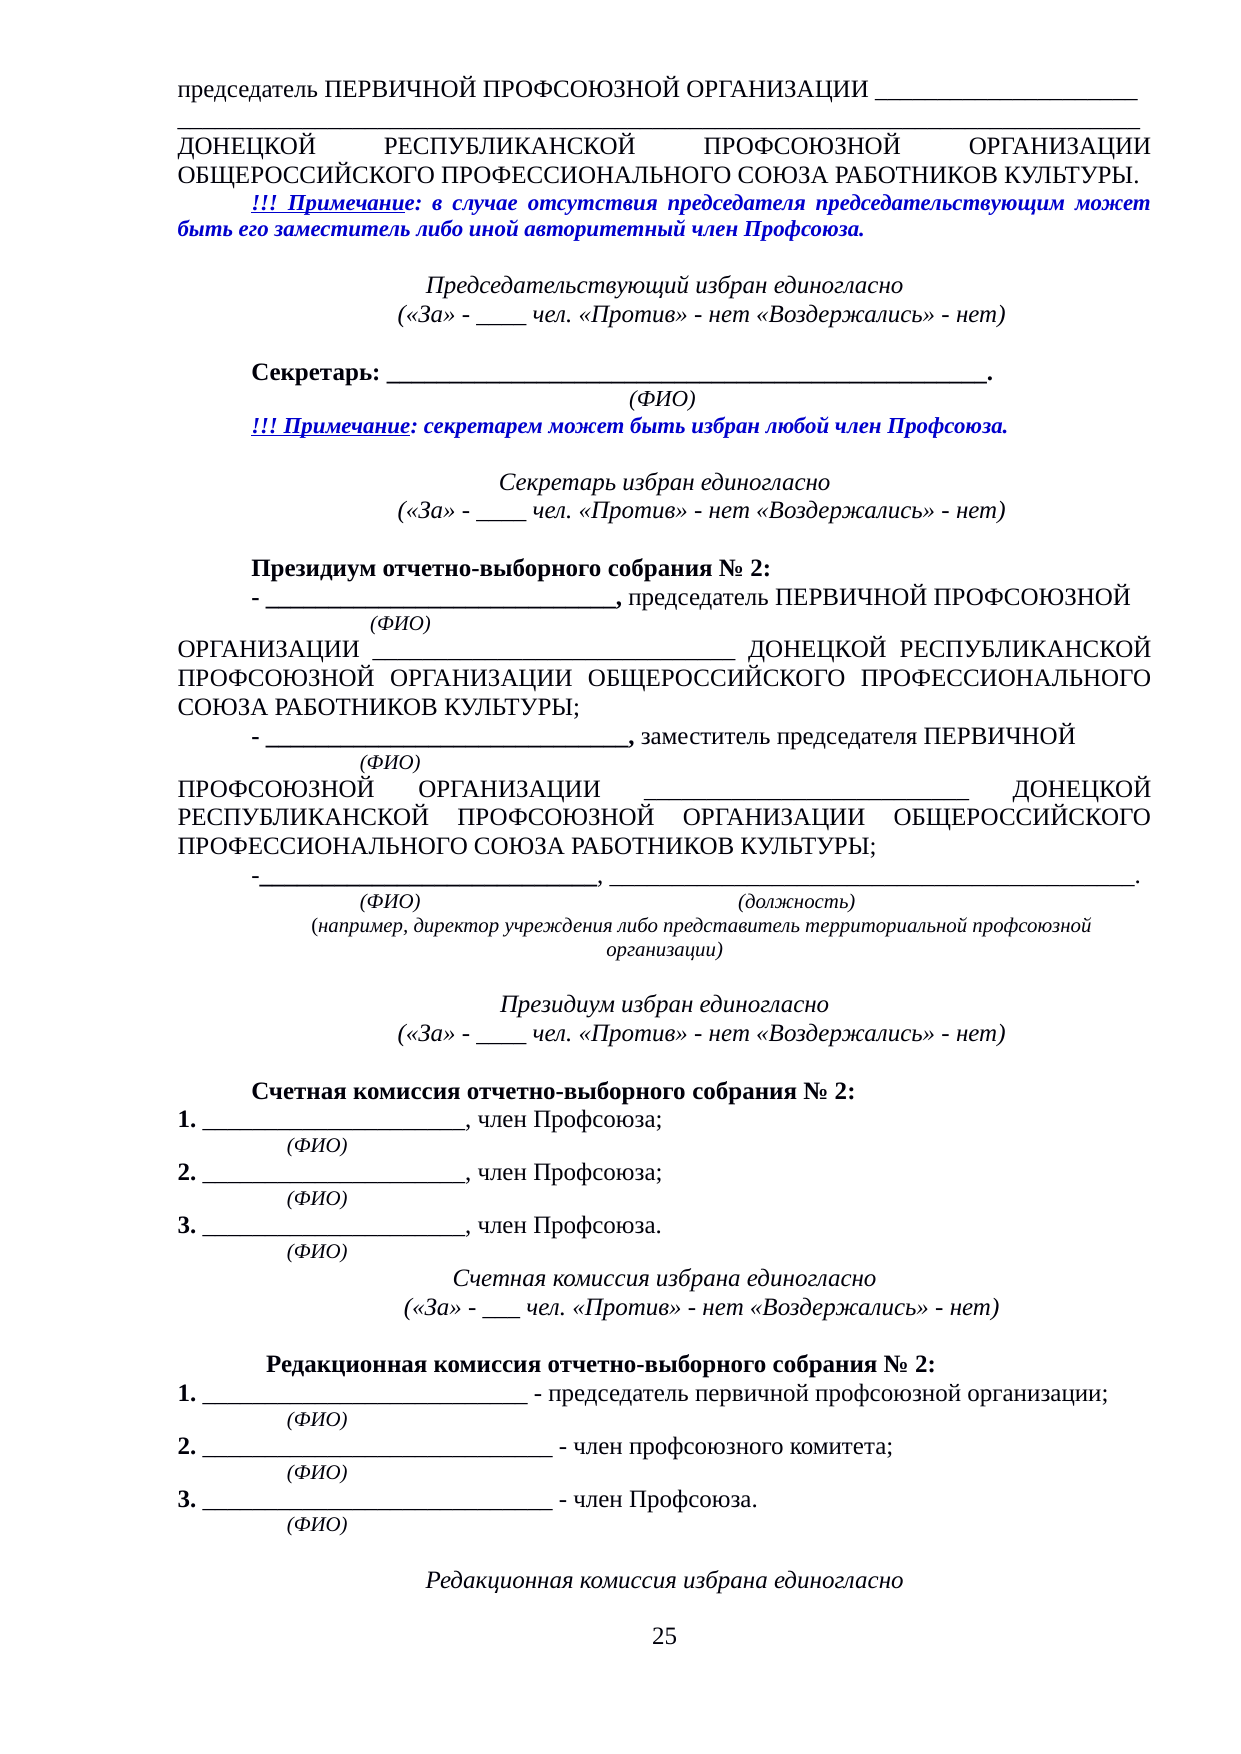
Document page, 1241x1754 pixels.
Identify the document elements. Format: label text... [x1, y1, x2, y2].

text Счетная комиссия отчетно-выборного собрания № 2: [177, 1076, 1152, 1104]
text (ФИО) [177, 749, 1152, 774]
text (например, директор учреждения либо представитель территориальной профсоюзной организации) [177, 913, 1152, 961]
text 1. _____________________, член Профсоюза; [177, 1104, 1152, 1133]
text - ____________________________, председатель ПЕРВИЧНОЙ ПРОФСОЮЗНОЙ [177, 582, 1152, 611]
text 3. _____________________, член Профсоюза. [177, 1210, 1152, 1239]
text ПРОФСОЮЗНОЙ ОРГАНИЗАЦИИ __________________________ ДОНЕЦКОЙ РЕСПУБЛИКАНСКОЙ ПРОФСОЮЗНОЙ ОРГАНИЗАЦИИ ОБЩЕРОССИЙСКОГО ПРОФЕССИОНАЛЬНОГО СОЮЗА РАБОТНИКОВ КУЛЬТУРЫ; [177, 774, 1152, 860]
text («За» - ____ чел. «Против» - нет «Воздержались» - нет) [177, 496, 1152, 524]
text !!! Примечание: в случае отсутствия председателя председательствующим может быть его заместитель либо иной авторитетный член Профсоюза. [177, 189, 1152, 242]
text - _____________________________, заместитель председателя ПЕРВИЧНОЙ [177, 721, 1152, 749]
text (ФИО) [177, 1133, 1152, 1157]
text 3. ____________________________ - член Профсоюза. [177, 1484, 1152, 1512]
text (ФИО) [177, 1186, 1152, 1210]
text 1. __________________________ - председатель первичной профсоюзной организации; [177, 1378, 1152, 1407]
text председатель ПЕРВИЧНОЙ ПРОФСОЮЗНОЙ ОРГАНИЗАЦИИ _____________________ [177, 74, 1152, 103]
text 2. _____________________, член Профсоюза; [177, 1157, 1152, 1186]
text (ФИО) (должность) [177, 889, 1152, 913]
text _____________________________________________________________________________ [177, 103, 1152, 131]
text («За» - ___ чел. «Против» - нет «Воздержались» - нет) [177, 1292, 1152, 1321]
text 2. ____________________________ - член профсоюзного комитета; [177, 1431, 1152, 1459]
text Президиум избран единогласно [177, 989, 1152, 1018]
text Счетная комиссия избрана единогласно [177, 1263, 1152, 1292]
text Секретарь: ________________________________________________. [177, 357, 1152, 385]
text !!! Примечание: секретарем может быть избран любой член Профсоюза. [177, 412, 1152, 438]
text -___________________________, __________________________________________. [177, 860, 1152, 889]
text («За» - ____ чел. «Против» - нет «Воздержались» - нет) [177, 299, 1152, 328]
text («За» - ____ чел. «Против» - нет «Воздержались» - нет) [177, 1018, 1152, 1047]
text ОРГАНИЗАЦИИ _____________________________ ДОНЕЦКОЙ РЕСПУБЛИКАНСКОЙ ПРОФСОЮЗНОЙ ОРГАНИЗАЦИИ ОБЩЕРОССИЙСКОГО ПРОФЕССИОНАЛЬНОГО СОЮЗА РАБОТНИКОВ КУЛЬТУРЫ; [177, 634, 1152, 721]
text ДОНЕЦКОЙ РЕСПУБЛИКАНСКОЙ ПРОФСОЮЗНОЙ ОРГАНИЗАЦИИ ОБЩЕРОССИЙСКОГО ПРОФЕССИОНАЛЬНОГО СОЮЗА РАБОТНИКОВ КУЛЬТУРЫ. [177, 131, 1152, 189]
text Секретарь избран единогласно [177, 467, 1152, 496]
text Редакционная комиссия избрана единогласно [177, 1565, 1152, 1594]
text Редакционная комиссия отчетно-выборного собрания № 2: [177, 1349, 1152, 1378]
text Президиум отчетно-выборного собрания № 2: [177, 553, 1152, 582]
text Председательствующий избран единогласно [177, 270, 1152, 299]
text (ФИО) [177, 611, 1152, 634]
text (ФИО) [177, 385, 1152, 412]
text (ФИО) [177, 1512, 1152, 1536]
text (ФИО) [177, 1407, 1152, 1431]
text (ФИО) [177, 1459, 1152, 1484]
text (ФИО) [177, 1239, 1152, 1263]
